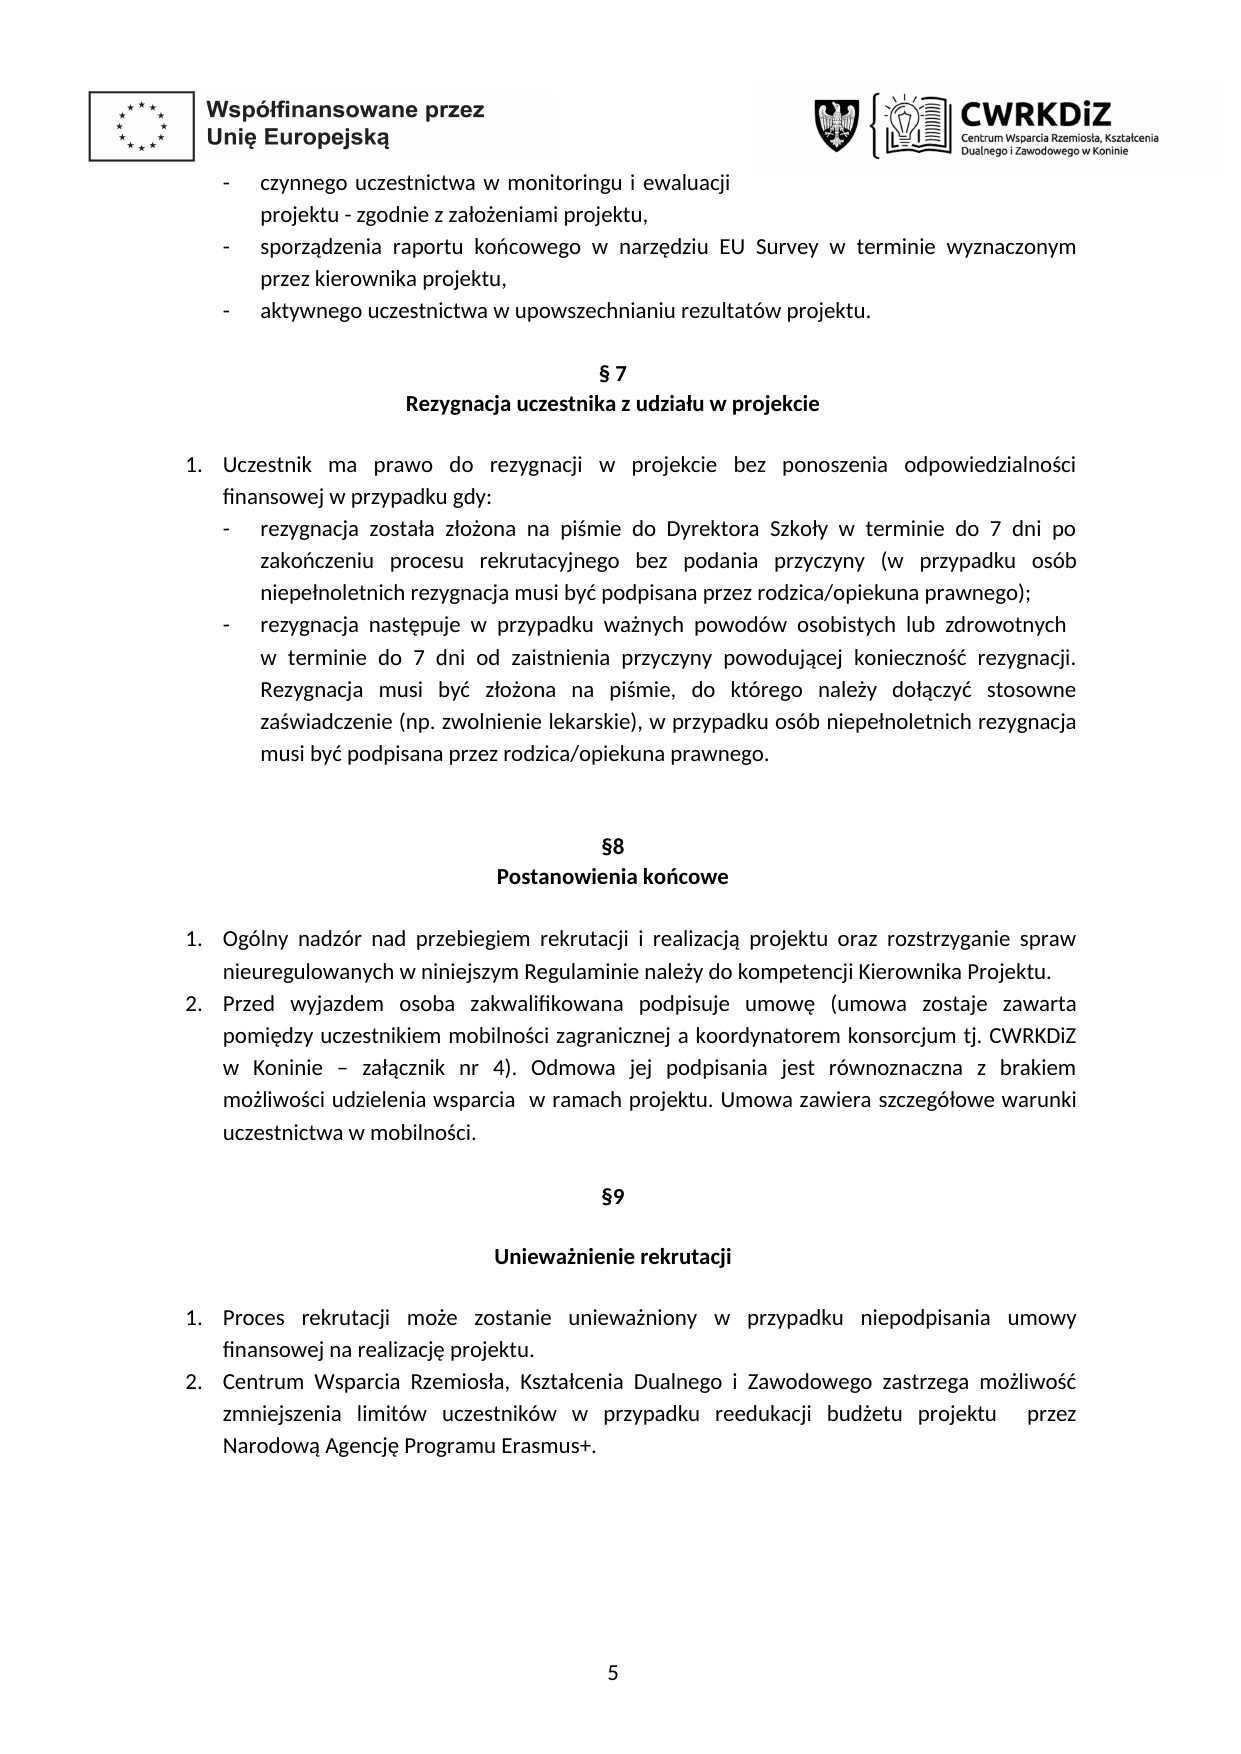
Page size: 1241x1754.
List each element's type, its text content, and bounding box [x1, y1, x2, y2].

list Ogólny nadzór nad przebiegiem rekrutacji i realizacją projektu oraz rozstrzyganie spraw nieuregulowanych w niniejszym Regulaminie należy do kompetencji Kierownika Projektu. [185, 924, 1078, 985]
text §8 [148, 832, 1078, 860]
list Centrum Wsparcia Rzemiosła, Kształcenia Dualnego i Zawodowego zastrzega możliwość zmniejszenia limitów uczestników w przypadku reedukacji budżetu projektu przez Narodową Agencję Programu Erasmus+. [185, 1367, 1078, 1460]
list Przed wyjazdem osoba zakwalifikowana podpisuje umowę (umowa zostaje zawarta pomiędzy uczestnikiem mobilności zagranicznej a koordynatorem konsorcjum tj. CWRKDiZ w Koninie – załącznik nr 4). Odmowa jej podpisania jest równoznaczna z brakiem możliwości udzielenia wsparcia w ramach projektu. Umowa zawiera szczegółowe warunki uczestnictwa w mobilności. [185, 989, 1078, 1146]
list aktywnego uczestnictwa w upowszechnianiu rezultatów projektu. [223, 297, 1078, 325]
list czynnego uczestnictwa w monitoringu i ewaluacji projektu - zgodnie z założeniami projektu, [223, 136, 1078, 228]
text Postanowienia końcowe [148, 862, 1078, 890]
list Proces rekrutacji może zostanie unieważniony w przypadku niepodpisania umowy finansowej na realizację projektu. [185, 1303, 1078, 1363]
text § 7 [148, 359, 1078, 387]
picture [750, 75, 1224, 178]
picture [86, 90, 558, 164]
text Unieważnienie rekrutacji [148, 1242, 1078, 1271]
list rezygnacja została złożona na piśmie do Dyrektora Szkoły w terminie do 7 dni po zakończeniu procesu rekrutacyjnego bez podania przyczyny (w przypadku osób niepełnoletnich rezygnacja musi być podpisana przez rodzica/opiekuna prawnego); [223, 514, 1078, 606]
list rezygnacja następuje w przypadku ważnych powodów osobistych lub zdrowotnych w terminie do 7 dni od zaistnienia przyczyny powodującej konieczność rezygnacji. Rezygnacja musi być złożona na piśmie, do którego należy dołączyć stosowne zaświadczenie (np. zwolnienie lekarskie), w przypadku osób niepełnoletnich rezygnacja musi być podpisana przez rodzica/opiekuna prawnego. [223, 611, 1078, 767]
text Rezygnacja uczestnika z udziału w projekcie [148, 389, 1078, 417]
list Uczestnik ma prawo do rezygnacji w projekcie bez ponoszenia odpowiedzialności finansowej w przypadku gdy: [185, 450, 1078, 510]
list sporządzenia raportu końcowego w narzędziu EU Survey w terminie wyznaczonym przez kierownika projektu, [223, 232, 1078, 292]
text §9 [148, 1182, 1078, 1210]
